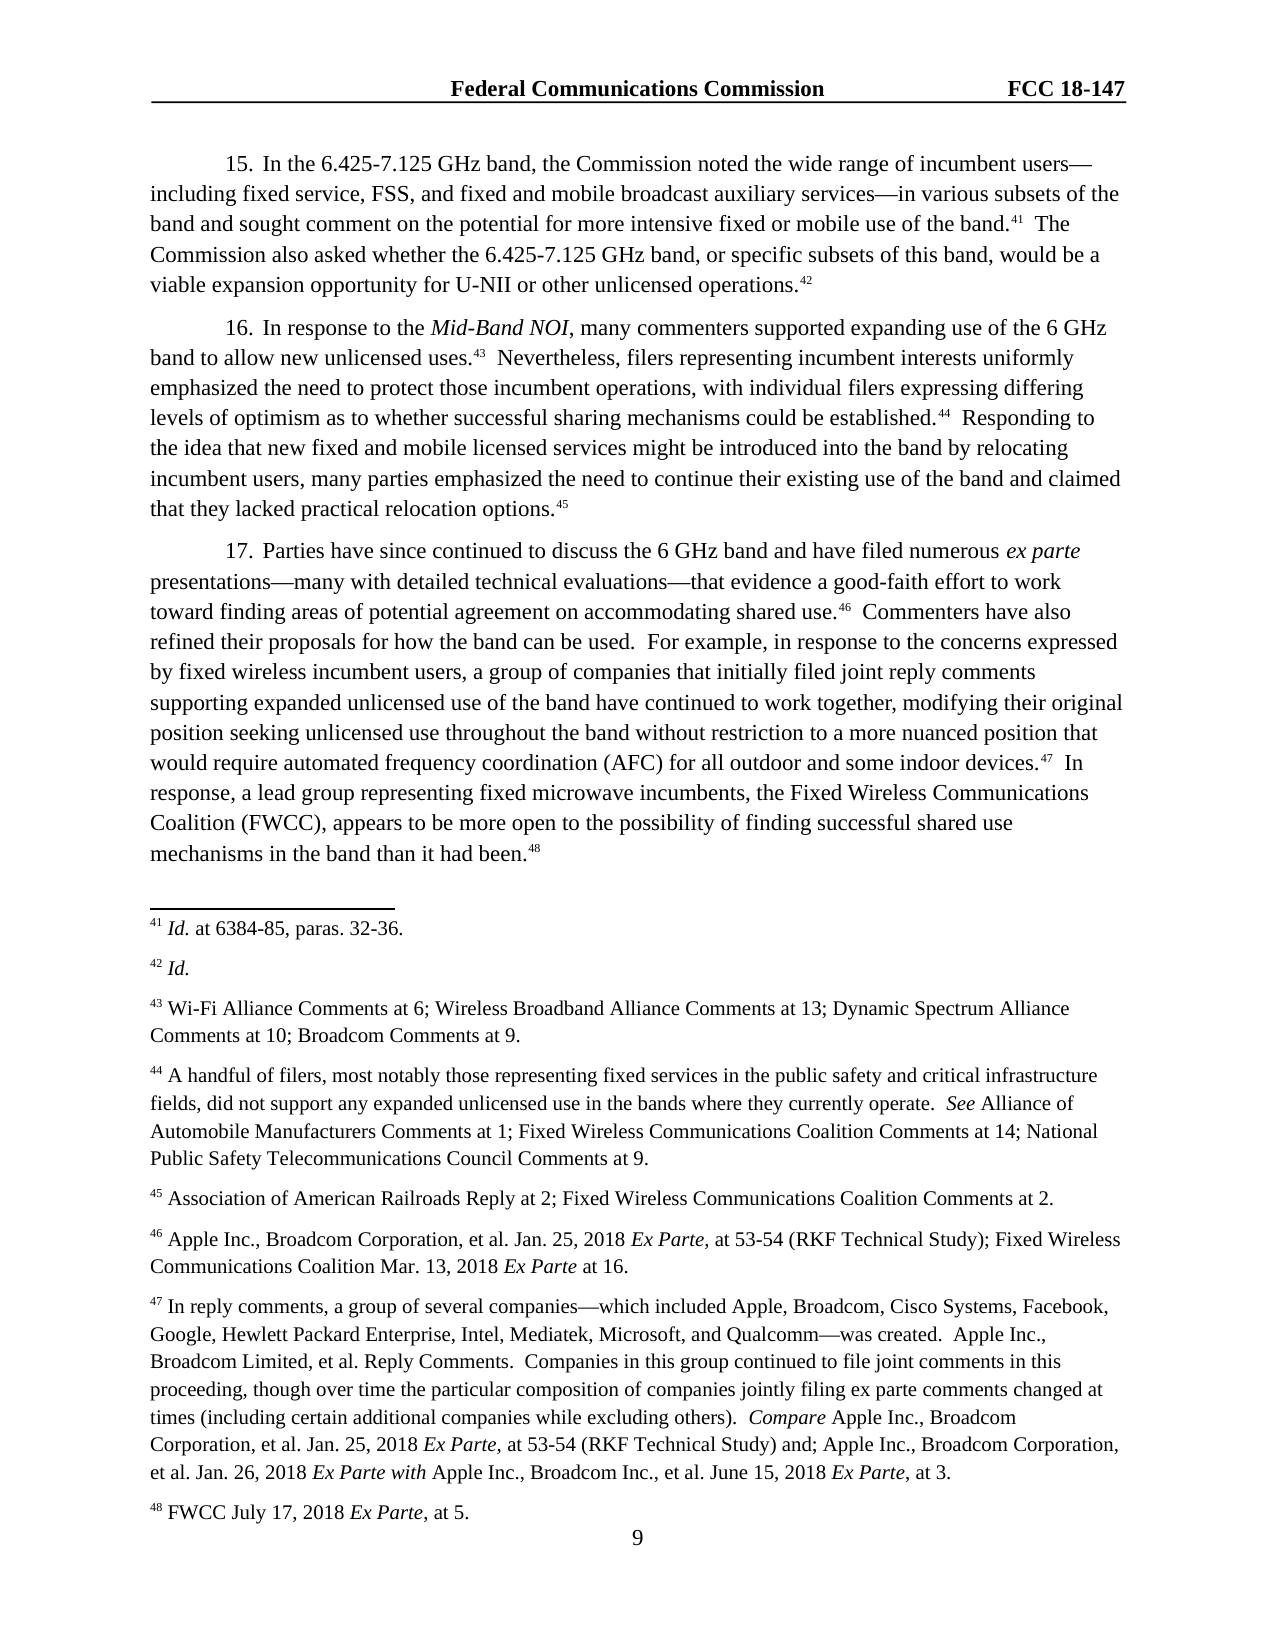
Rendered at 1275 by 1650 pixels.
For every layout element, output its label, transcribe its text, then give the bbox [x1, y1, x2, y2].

text In the 6.425-7.125 GHz band, the Commission noted the wide range of incumbent users—including fixed service, FSS, and fixed and mobile broadcast auxiliary services—in various subsets of the band and sought comment on the potential for more intensive fixed or mobile use of the band. The Commission also asked whether the 6.425-7.125 GHz band, or specific subsets of this band, would be a viable expansion opportunity for U-NII or other unlicensed operations. [150, 150, 1125, 297]
text In response to the Mid-Band NOI, many commenters supported expanding use of the 6 GHz band to allow new unlicensed uses. Nevertheless, filers representing incumbent interests uniformly emphasized the need to protect those incumbent operations, with individual filers expressing differing levels of optimism as to whether successful sharing mechanisms could be established. Responding to the idea that new fixed and mobile licensed services might be introduced into the band by relocating incumbent users, many parties emphasized the need to continue their existing use of the band and claimed that they lacked practical relocation options. [150, 313, 1125, 521]
text Parties have since continued to discuss the 6 GHz band and have filed numerous ex parte presentations—many with detailed technical evaluations—that evidence a good-faith effort to work toward finding areas of potential agreement on accommodating shared use. Commenters have also refined their proposals for how the band can be used. For example, in response to the concerns expressed by fixed wireless incumbent users, a group of companies that initially filed joint reply comments supporting expanded unlicensed use of the band have continued to work together, modifying their original position seeking unlicensed use throughout the band without restriction to a more nuanced position that would require automated frequency coordination (AFC) for all outdoor and some indoor devices. In response, a lead group representing fixed microwave incumbents, the Fixed Wireless Communications Coalition (FWCC), appears to be more open to the possibility of finding successful shared use mechanisms in the band than it had been. [150, 537, 1125, 866]
